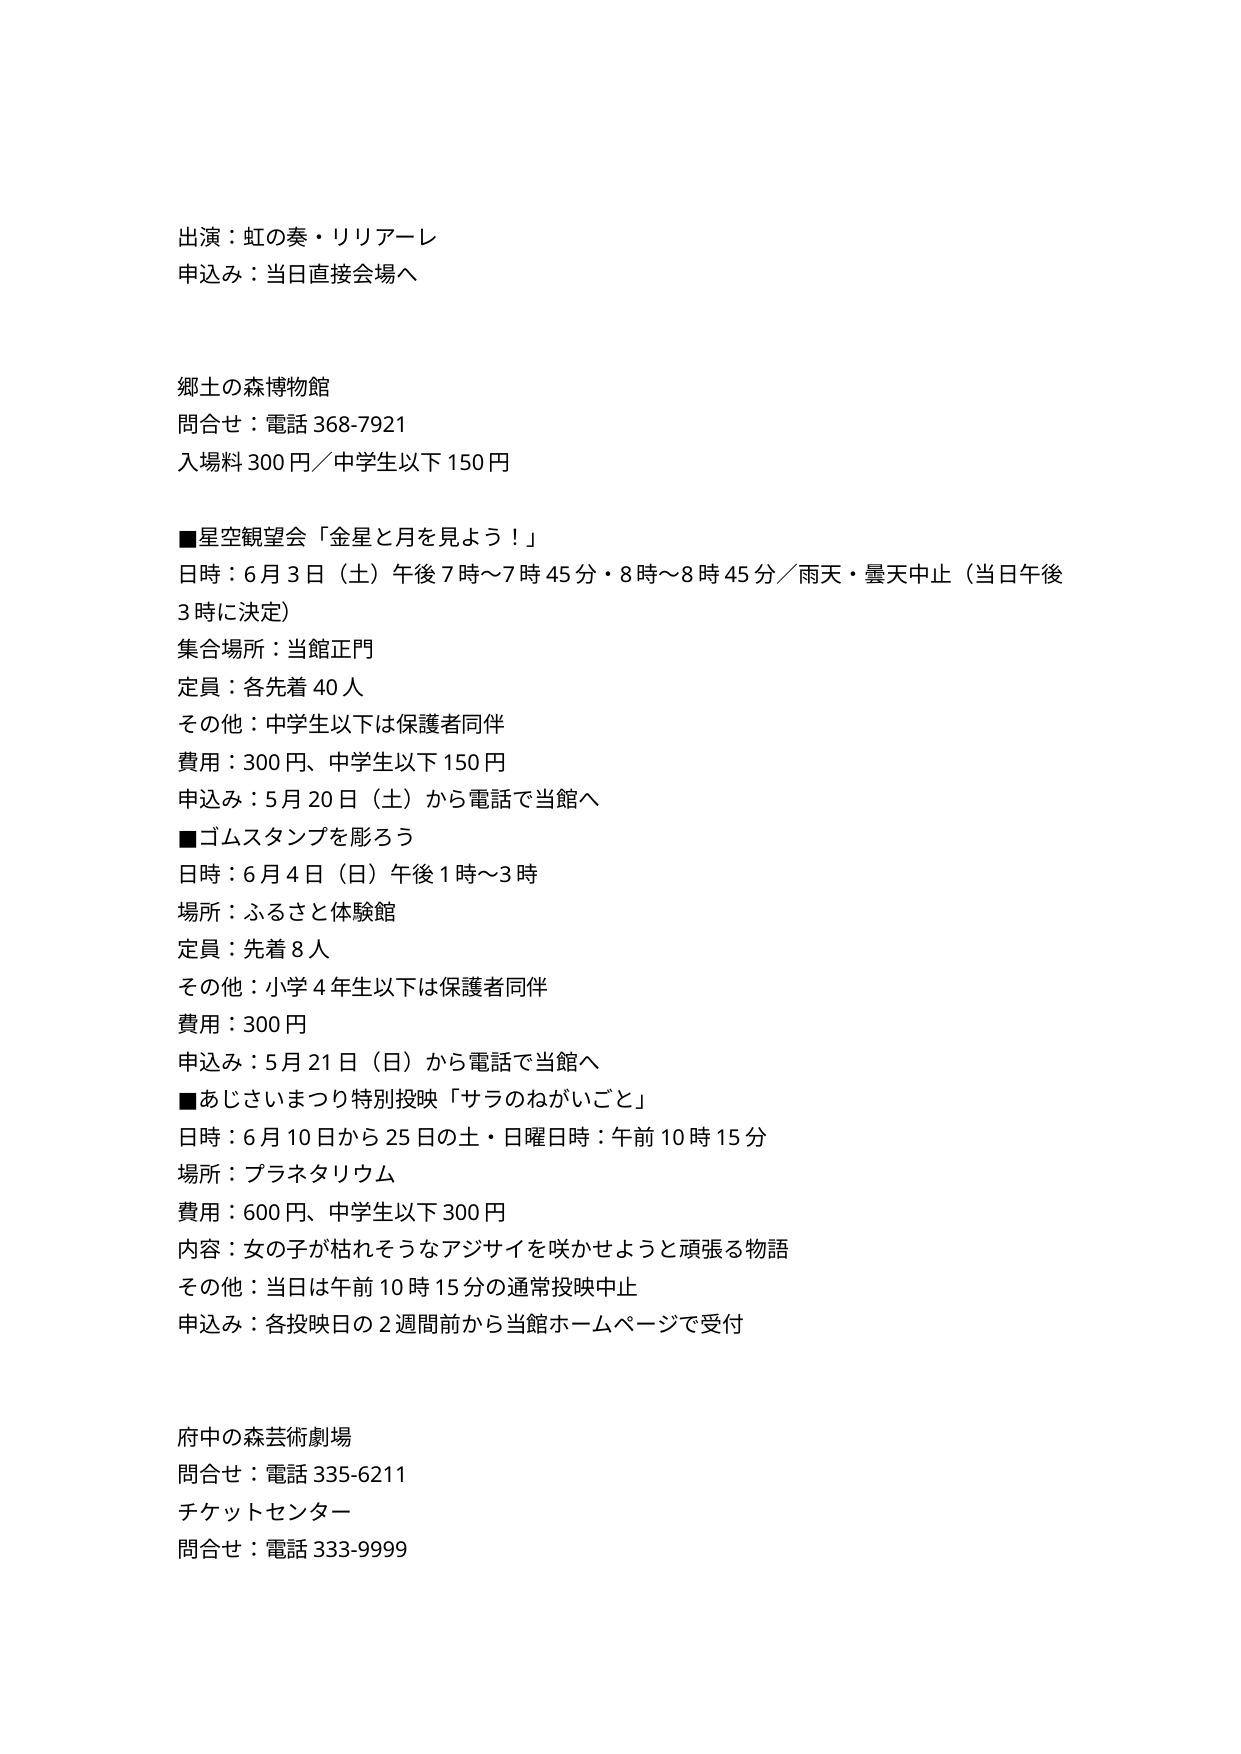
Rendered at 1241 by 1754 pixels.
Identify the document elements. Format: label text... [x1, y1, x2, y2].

text 出演：虹の奏・リリアーレ [177, 217, 1063, 254]
text 申込み：5月20日（土）から電話で当館へ [177, 779, 1063, 817]
text 日時：6月10日から25日の土・日曜日時：午前10時15分 [177, 1117, 1063, 1154]
text 費用：600円、中学生以下300円 [177, 1192, 1063, 1229]
text 日時：6月4日（日）午後1時～3時 [177, 854, 1063, 892]
text 定員：各先着40人 [177, 667, 1063, 704]
text 入場料300円／中学生以下150円 [177, 442, 1063, 479]
text その他：当日は午前10時15分の通常投映中止 [177, 1267, 1063, 1304]
text ■ゴムスタンプを彫ろう [177, 817, 1063, 854]
text 申込み：5月21日（日）から電話で当館へ [177, 1042, 1063, 1079]
text 郷土の森博物館 [177, 367, 1063, 404]
text 申込み：各投映日の2週間前から当館ホームページで受付 [177, 1304, 1063, 1342]
text その他：中学生以下は保護者同伴 [177, 704, 1063, 742]
text 場所：プラネタリウム [177, 1154, 1063, 1192]
text その他：小学4年生以下は保護者同伴 [177, 967, 1063, 1004]
text 内容：女の子が枯れそうなアジサイを咲かせようと頑張る物語 [177, 1229, 1063, 1267]
text 問合せ：電話335-6211 [177, 1454, 1063, 1492]
text ■星空観望会「金星と月を見よう！」 [177, 517, 1063, 554]
text 場所：ふるさと体験館 [177, 892, 1063, 929]
text 問合せ：電話368-7921 [177, 404, 1063, 442]
text 問合せ：電話333-9999 [177, 1529, 1063, 1567]
text チケットセンター [177, 1492, 1063, 1529]
text ■あじさいまつり特別投映「サラのねがいごと」 [177, 1079, 1063, 1117]
text 費用：300円 [177, 1004, 1063, 1042]
text 日時：6月3日（土）午後7時～7時45分・8時～8時45分／雨天・曇天中止（当日午後3時に決定） [177, 554, 1063, 629]
text 費用：300円、中学生以下150円 [177, 742, 1063, 779]
text 申込み：当日直接会場へ [177, 254, 1063, 292]
text 集合場所：当館正門 [177, 629, 1063, 667]
text 府中の森芸術劇場 [177, 1417, 1063, 1454]
text 定員：先着8人 [177, 929, 1063, 967]
